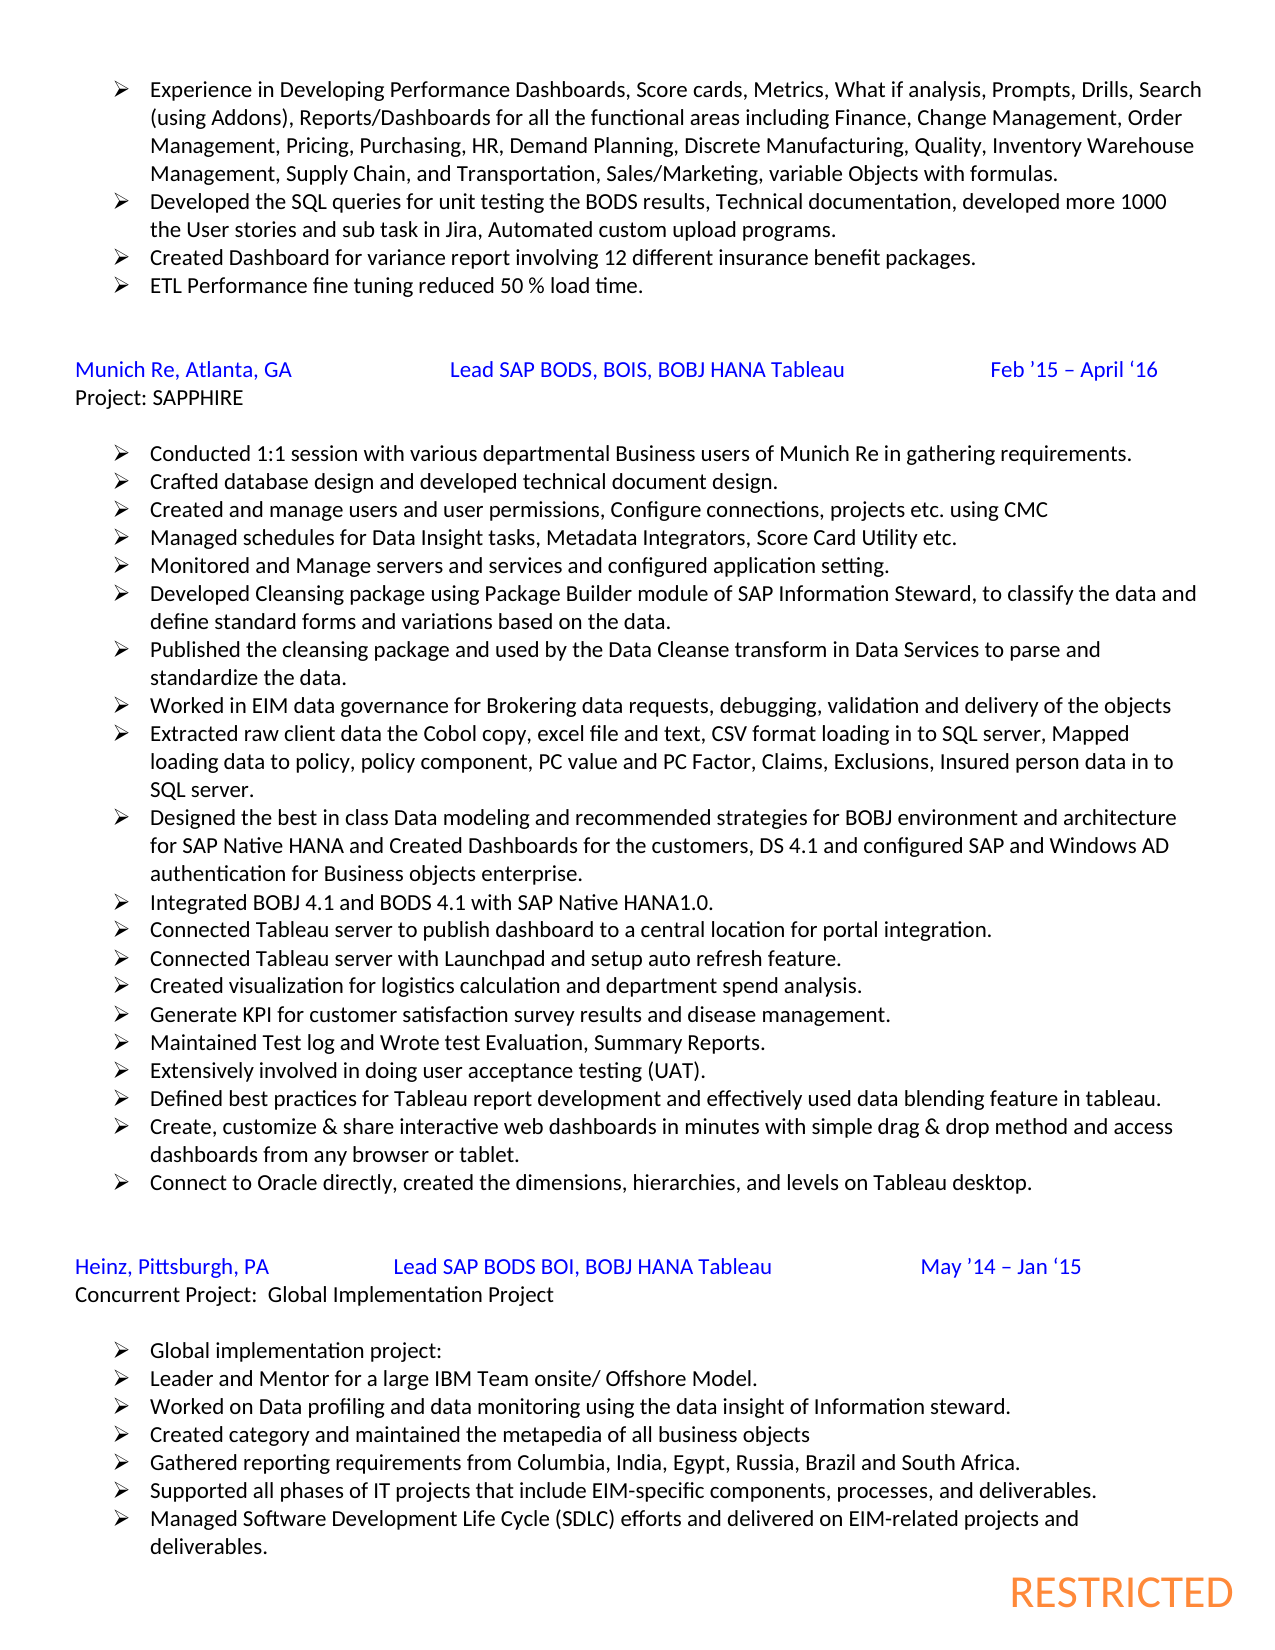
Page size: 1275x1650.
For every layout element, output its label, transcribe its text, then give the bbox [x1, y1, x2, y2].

list Create, customize & share interactive web dashboards in minutes with simple drag & drop method and access dashboards from any browser or tablet. [112, 1112, 1204, 1168]
list Managed Software Development Life Cycle (SDLC) efforts and delivered on EIM-related projects and deliverables. [112, 1504, 1204, 1560]
list Defined best practices for Tableau report development and effectively used data blending feature in tableau. [112, 1084, 1204, 1112]
list Designed the best in class Data modeling and recommended strategies for BOBJ environment and architecture for SAP Native HANA and Created Dashboards for the customers, DS 4.1 and configured SAP and Windows AD authentication for Business objects enterprise. [112, 803, 1204, 888]
list Connected Tableau server to publish dashboard to a central location for portal integration. [112, 916, 1204, 944]
list Developed the SQL queries for unit testing the BODS results, Technical documentation, developed more 1000 the User stories and sub task in Jira, Automated custom upload programs. [112, 187, 1204, 243]
list Created visualization for logistics calculation and department spend analysis. [112, 972, 1204, 1000]
text Concurrent Project: Global Implementation Project [75, 1280, 1200, 1308]
list Supported all phases of IT projects that include EIM-specific components, processes, and deliverables. [112, 1476, 1204, 1504]
list Extracted raw client data the Cobol copy, excel file and text, CSV format loading in to SQL server, Mapped loading data to policy, policy component, PC value and PC Factor, Claims, Exclusions, Insured person data in to SQL server. [112, 719, 1204, 803]
list Published the cleansing package and used by the Data Cleanse transform in Data Services to parse and standardize the data. [112, 635, 1204, 691]
list Created category and maintained the metapedia of all business objects [112, 1420, 1204, 1448]
list Connect to Oracle directly, created the dimensions, hierarchies, and levels on Tableau desktop. [112, 1168, 1204, 1196]
text Project: SAPPHIRE [75, 383, 1200, 411]
list Monitored and Manage servers and services and configured application setting. [112, 551, 1204, 579]
list Developed Cleansing package using Package Builder module of SAP Information Steward, to classify the data and define standard forms and variations based on the data. [112, 579, 1200, 635]
list Connected Tableau server with Launchpad and setup auto refresh feature. [112, 944, 1204, 972]
list Created and manage users and user permissions, Configure connections, projects etc. using CMC [112, 495, 1204, 523]
list Conducted 1:1 session with various departmental Business users of Munich Re in gathering requirements. [112, 439, 1204, 467]
list Created Dashboard for variance report involving 12 different insurance benefit packages. [112, 243, 1204, 271]
list Global implementation project: [112, 1336, 1204, 1364]
list ETL Performance fine tuning reduced 50 % load time. [112, 271, 1204, 299]
list Experience in Developing Performance Dashboards, Score cards, Metrics, What if analysis, Prompts, Drills, Search (using Addons), Reports/Dashboards for all the functional areas including Finance, Change Management, Order Management, Pricing, Purchasing, HR, Demand Planning, Discrete Manufacturing, Quality, Inventory Warehouse Management, Supply Chain, and Transportation, Sales/Marketing, variable Objects with formulas. [112, 75, 1204, 187]
list Integrated BOBJ 4.1 and BODS 4.1 with SAP Native HANA1.0. [112, 888, 1204, 916]
list Generate KPI for customer satisfaction survey results and disease management. [112, 1000, 1204, 1028]
list Maintained Test log and Wrote test Evaluation, Summary Reports. [112, 1028, 1204, 1056]
list Crafted database design and developed technical document design. [112, 467, 1204, 495]
list Extensively involved in doing user acceptance testing (UAT). [112, 1056, 1204, 1084]
list Leader and Mentor for a large IBM Team onsite/ Offshore Model. [112, 1364, 1204, 1392]
list Worked in EIM data governance for Brokering data requests, debugging, validation and delivery of the objects [112, 691, 1204, 719]
list Managed schedules for Data Insight tasks, Metadata Integrators, Score Card Utility etc. [112, 523, 1204, 551]
list Gathered reporting requirements from Columbia, India, Egypt, Russia, Brazil and South Africa. [112, 1448, 1204, 1476]
text Munich Re, Atlanta, GA Lead SAP BODS, BOIS, BOBJ HANA Tableau Feb ’15 – April ‘16 [75, 355, 1200, 383]
text Heinz, Pittsburgh, PA Lead SAP BODS BOI, BOBJ HANA Tableau May ’14 – Jan ‘15 [75, 1252, 1200, 1280]
list Worked on Data profiling and data monitoring using the data insight of Information steward. [112, 1392, 1204, 1420]
